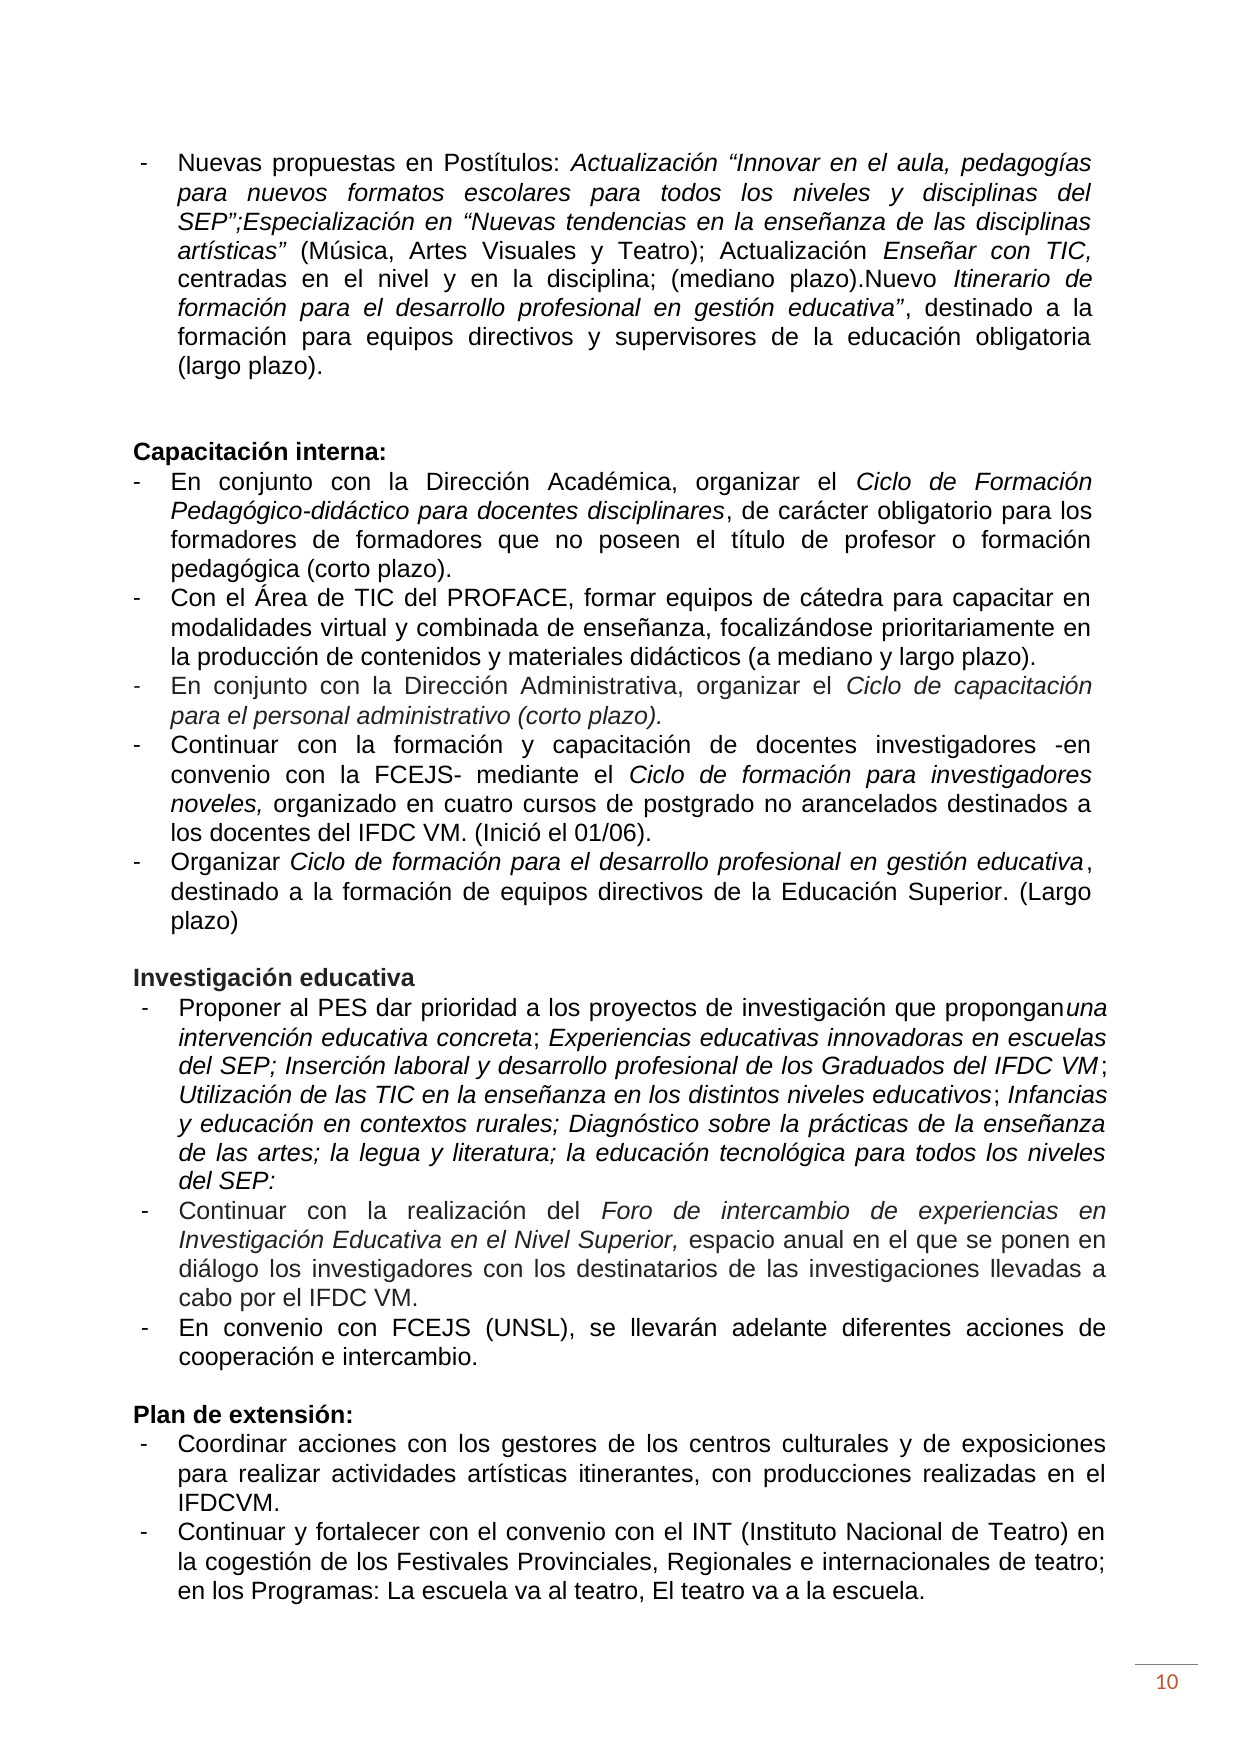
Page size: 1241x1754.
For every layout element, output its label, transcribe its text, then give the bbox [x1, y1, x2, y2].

text Plan de extensión: [133, 1400, 1093, 1428]
list Organizar Ciclo de formación para el desarrollo profesional en gestión educativa, destinado a la formación de equipos directivos de la Educación Superior. (Largo plazo) [133, 846, 1093, 934]
list Nuevas propuestas en Postítulos: Actualización “Innovar en el aula, pedagogías para nuevos formatos escolares para todos los niveles y disciplinas del SEP”;Especialización en “Nuevas tendencias en la enseñanza de las disciplinas artísticas” (Música, Artes Visuales y Teatro); Actualización Enseñar con TIC, centradas en el nivel y en la disciplina; (mediano plazo).Nuevo Itinerario de formación para el desarrollo profesional en gestión educativa”, destinado a la formación para equipos directivos y supervisores de la educación obligatoria (largo plazo). [140, 148, 1093, 379]
list Proponer al PES dar prioridad a los proyectos de investigación que proponganuna intervención educativa concreta; Experiencias educativas innovadoras en escuelas del SEP; Inserción laboral y desarrollo profesional de los Graduados del IFDC VM; Utilización de las TIC en la enseñanza en los distintos niveles educativos; Infancias y educación en contextos rurales; Diagnóstico sobre la prácticas de la enseñanza de las artes; la legua y literatura; la educación tecnológica para todos los niveles del SEP: [141, 992, 1107, 1195]
list En convenio con FCEJS (UNSL), se llevarán adelante diferentes acciones de cooperación e intercambio. [141, 1312, 1107, 1371]
list En conjunto con la Dirección Administrativa, organizar el Ciclo de capacitación para el personal administrativo (corto plazo). [133, 670, 1093, 730]
list Continuar con la formación y capacitación de docentes investigadores -en convenio con la FCEJS- mediante el Ciclo de formación para investigadores noveles, organizado en cuatro cursos de postgrado no arancelados destinados a los docentes del IFDC VM. (Inició el 01/06). [133, 730, 1093, 846]
list Continuar con la realización del Foro de intercambio de experiencias en Investigación Educativa en el Nivel Superior, espacio anual en el que se ponen en diálogo los investigadores con los destinatarios de las investigaciones llevadas a cabo por el IFDC VM. [141, 1195, 1107, 1312]
text Capacitación interna: [133, 437, 1093, 466]
list Continuar y fortalecer con el convenio con el INT (Instituto Nacional de Teatro) en la cogestión de los Festivales Provinciales, Regionales e internacionales de teatro; en los Programas: La escuela va al teatro, El teatro va a la escuela. [140, 1517, 1107, 1604]
list Con el Área de TIC del PROFACE, formar equipos de cátedra para capacitar en modalidades virtual y combinada de enseñanza, focalizándose prioritariamente en la producción de contenidos y materiales didácticos (a mediano y largo plazo). [133, 582, 1093, 670]
text Investigación educativa [133, 963, 1093, 992]
list En conjunto con la Dirección Académica, organizar el Ciclo de Formación Pedagógico-didáctico para docentes disciplinares, de carácter obligatorio para los formadores de formadores que no poseen el título de profesor o formación pedagógica (corto plazo). [133, 466, 1093, 582]
list Coordinar acciones con los gestores de los centros culturales y de exposiciones para realizar actividades artísticas itinerantes, con producciones realizadas en el IFDCVM. [140, 1428, 1107, 1517]
